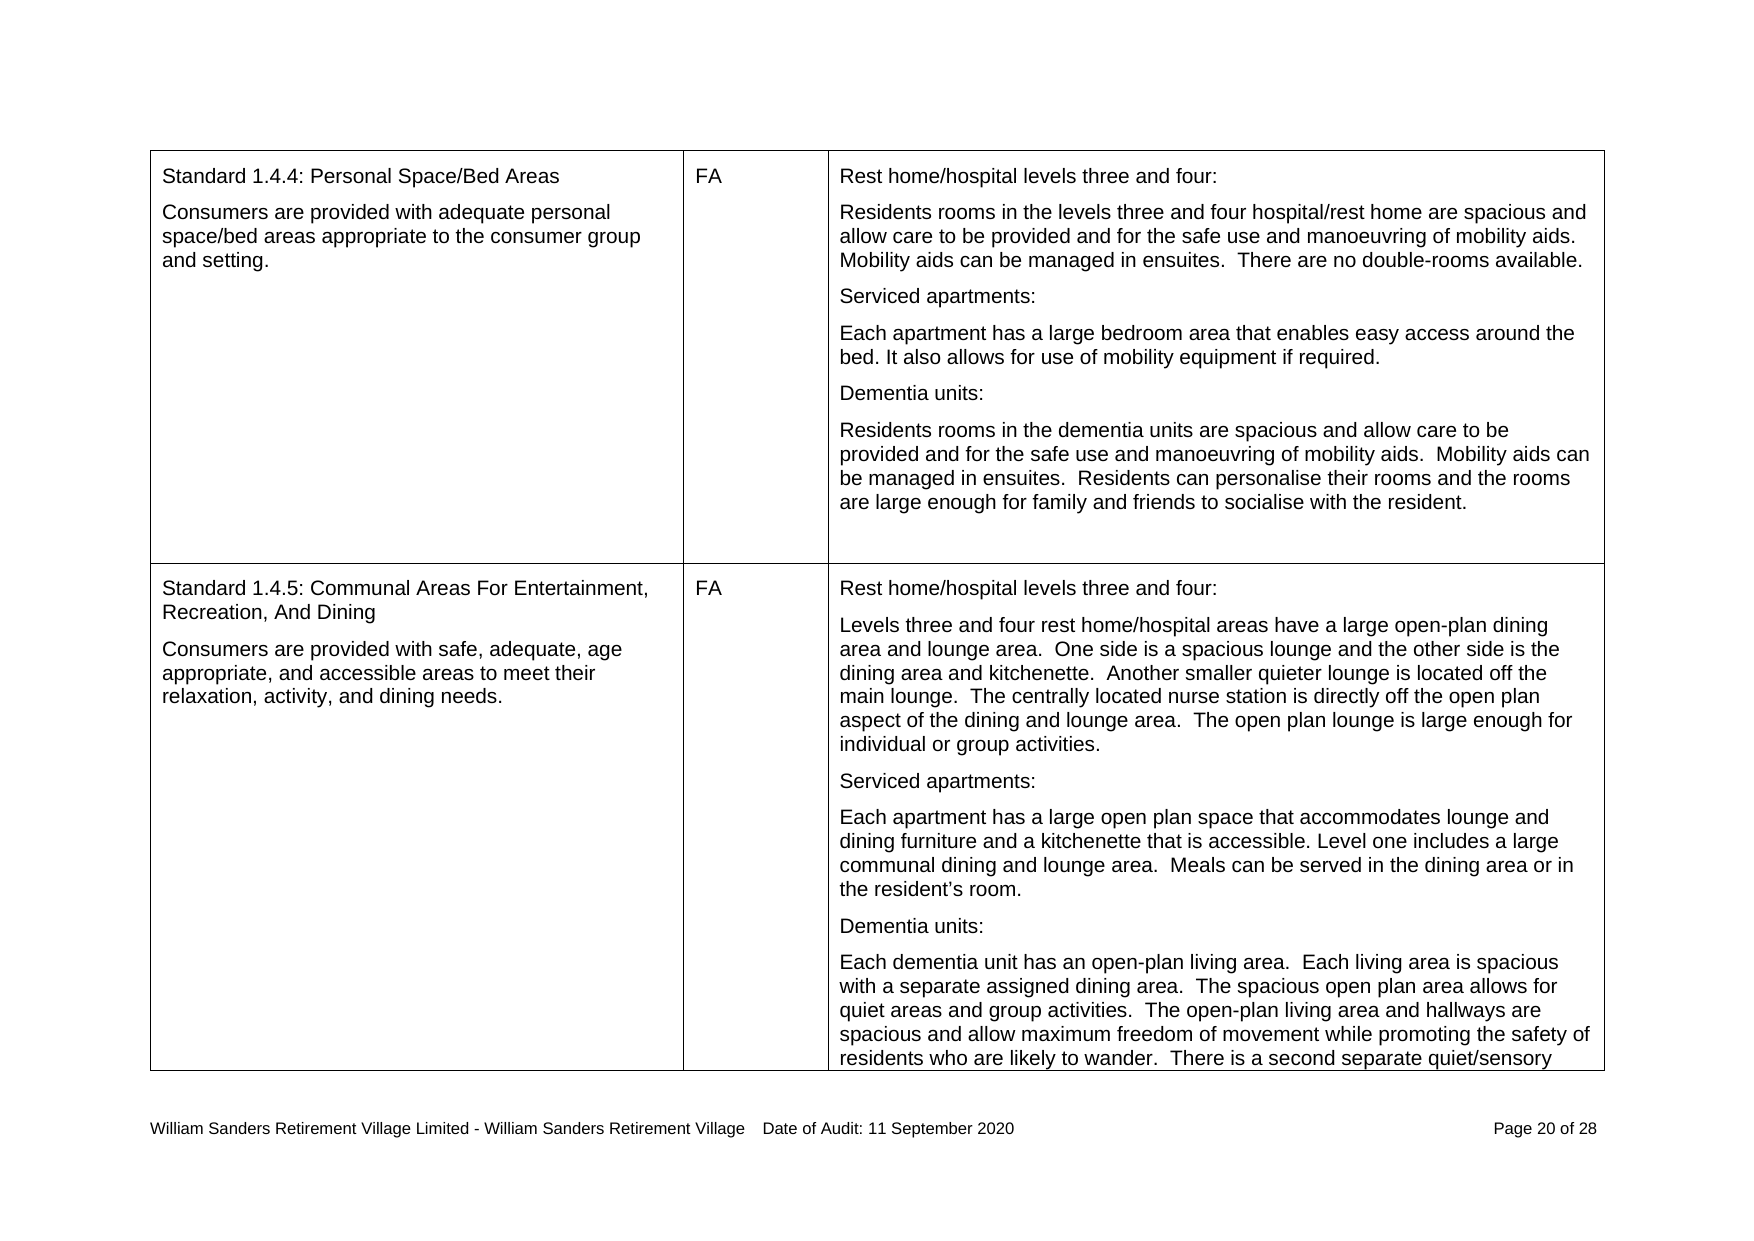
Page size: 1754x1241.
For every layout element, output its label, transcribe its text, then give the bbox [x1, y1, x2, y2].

table_cell Standard 1.4.4: Personal Space/Bed Areas Consumers are provided with adequate personal space/bed areas appropriate to the consumer group and setting. [151, 151, 683, 562]
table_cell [151, 564, 683, 1070]
table_cell FA [684, 151, 828, 562]
table_cell Rest home/hospital levels three and four: Residents rooms in the levels three and four hospital/rest home are spacious and allow care to be provided and for the safe use and manoeuvring of mobility aids. Mobility aids can be managed in ensuites. There are no double-rooms available. Serviced apartments: Each apartment has a large bedroom area that enables easy access around the bed. It also allows for use of mobility equipment if required. Dementia units: Residents rooms in the dementia units are spacious and allow care to be provided and for the safe use and manoeuvring of mobility aids. Mobility aids can be managed in ensuites. Residents can personalise their rooms and the rooms are large enough for family and friends to socialise with the resident. [829, 151, 1604, 562]
table_cell FA [684, 564, 828, 1070]
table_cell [829, 564, 1604, 1070]
